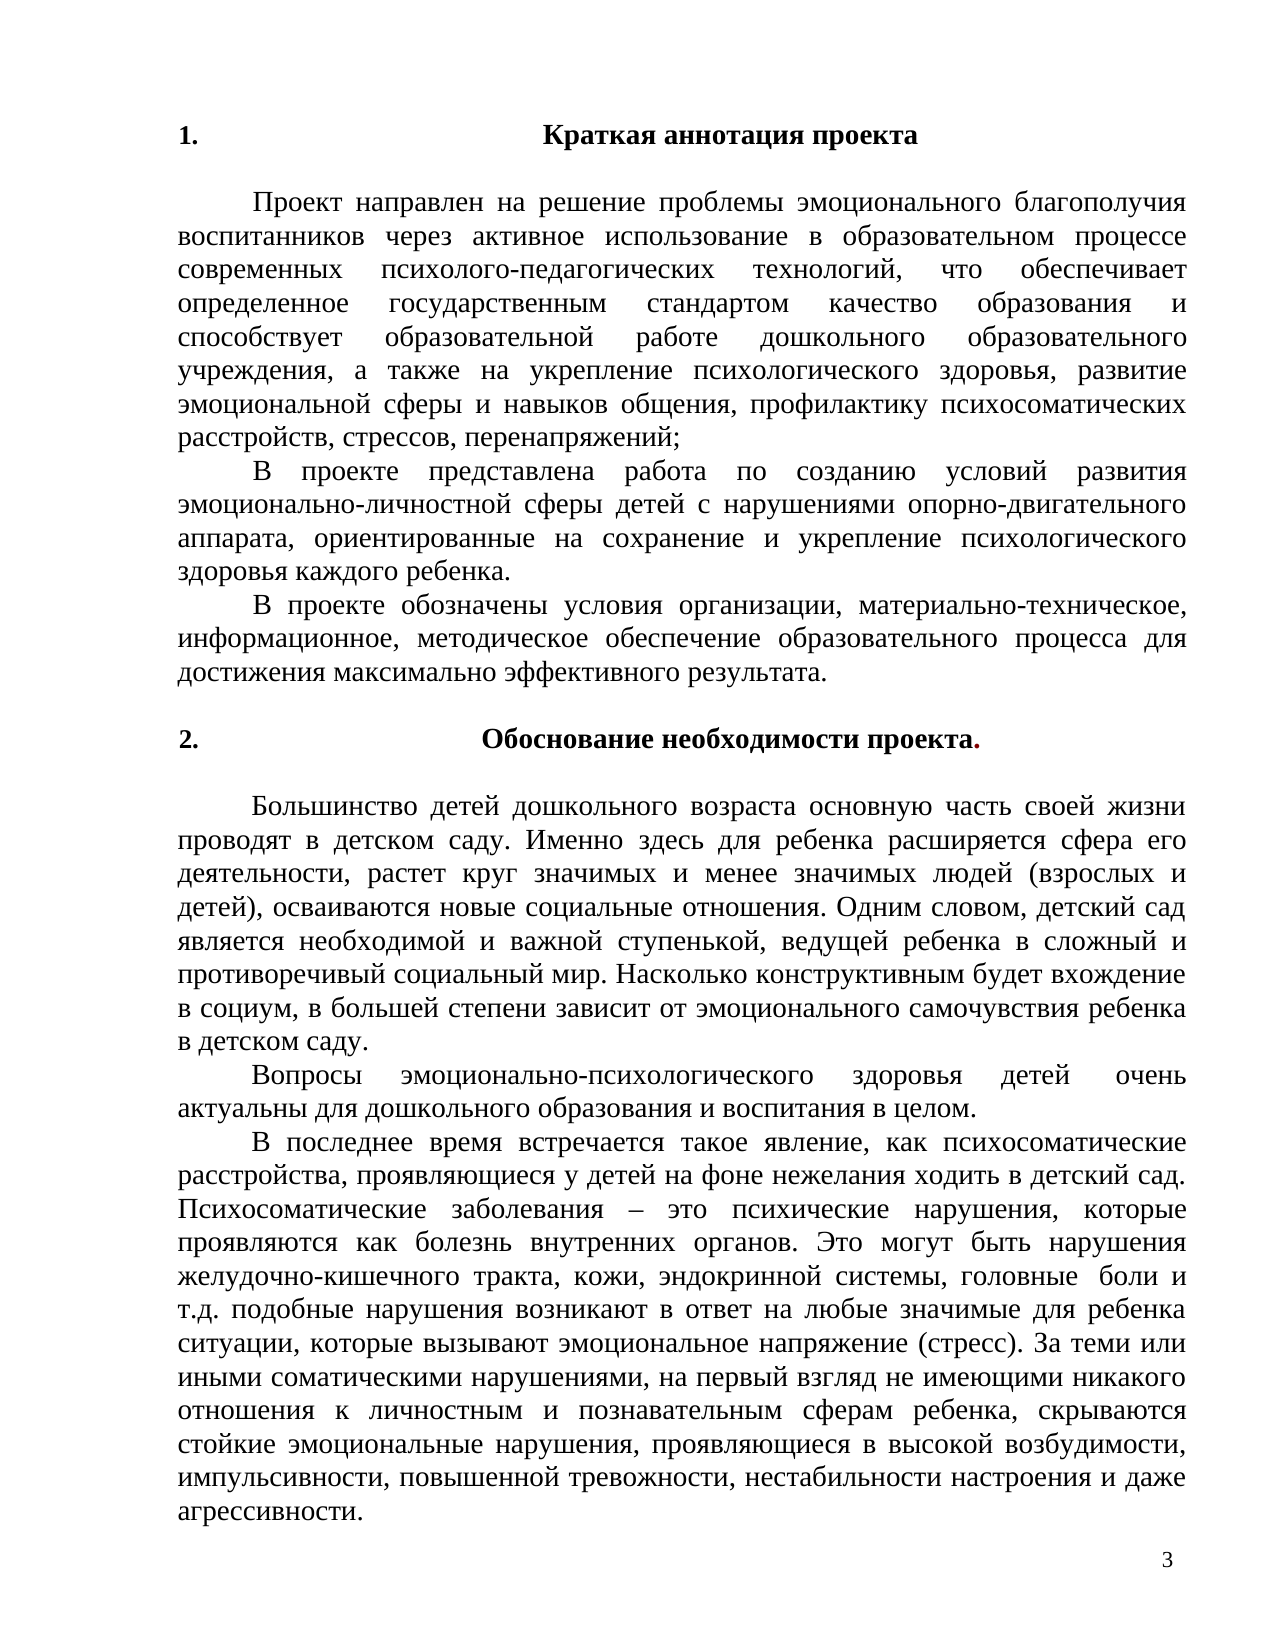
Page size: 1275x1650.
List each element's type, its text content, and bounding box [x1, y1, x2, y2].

text Проект направлен на решение проблемы эмоционального благополучия воспитанников через активное использование в образовательном процессе современных психолого-педагогических технологий, что обеспечивает определенное государственным стандартом качество образования и способствует образовательной работе дошкольного образовательного учреждения, а также на укрепление психологического здоровья, развитие эмоциональной сферы и навыков общения, профилактику психосоматических расстройств, стрессов, перенапряжений; [177, 184, 1187, 453]
text В проекте представлена работа по созданию условий развития эмоционально-личностной сферы детей с нарушениями опорно-двигательного аппарата, ориентированные на сохранение и укрепление психологического здоровья каждого ребенка. [177, 453, 1187, 587]
text В последнее время встречается такое явление, как психосоматические расстройства, проявляющиеся у детей на фоне нежелания ходить в детский сад. Психосоматические заболевания – это психические нарушения, которые проявляются как болезнь внутренних органов. Это могут быть нарушения желудочно-кишечного тракта, кожи, эндокринной системы, головные боли и т.д. подобные нарушения возникают в ответ на любые значимые для ребенка ситуации, которые вызывают эмоциональное напряжение (стресс). За теми или иными соматическими нарушениями, на первый взгляд не имеющими никакого отношения к личностным и познавательным сферам ребенка, скрываются стойкие эмоциональные нарушения, проявляющиеся в высокой возбудимости, импульсивности, повышенной тревожности, нестабильности настроения и даже агрессивности. [177, 1124, 1187, 1526]
text В проекте обозначены условия организации, материально-техническое, информационное, методическое обеспечение образовательного процесса для достижения максимально эффективного результата. [177, 587, 1187, 688]
subtitle Обоснование необходимости проекта. [178, 722, 1260, 755]
text Вопросы эмоционально-психологического здоровья детей очень актуальны для дошкольного образования и воспитания в целом. [177, 1057, 1187, 1124]
text Большинство детей дошкольного возраста основную часть своей жизни проводят в детском саду. Именно здесь для ребенка расширяется сфера его деятельности, растет круг значимых и менее значимых людей (взрослых и детей), осваиваются новые социальные отношения. Одним словом, детский сад является необходимой и важной ступенькой, ведущей ребенка в сложный и противоречивый социальный мир. Насколько конструктивным будет вхождение в социум, в большей степени зависит от эмоционального самочувствия ребенка в детском саду. [177, 788, 1187, 1057]
list Краткая аннотация проекта [178, 117, 1260, 151]
